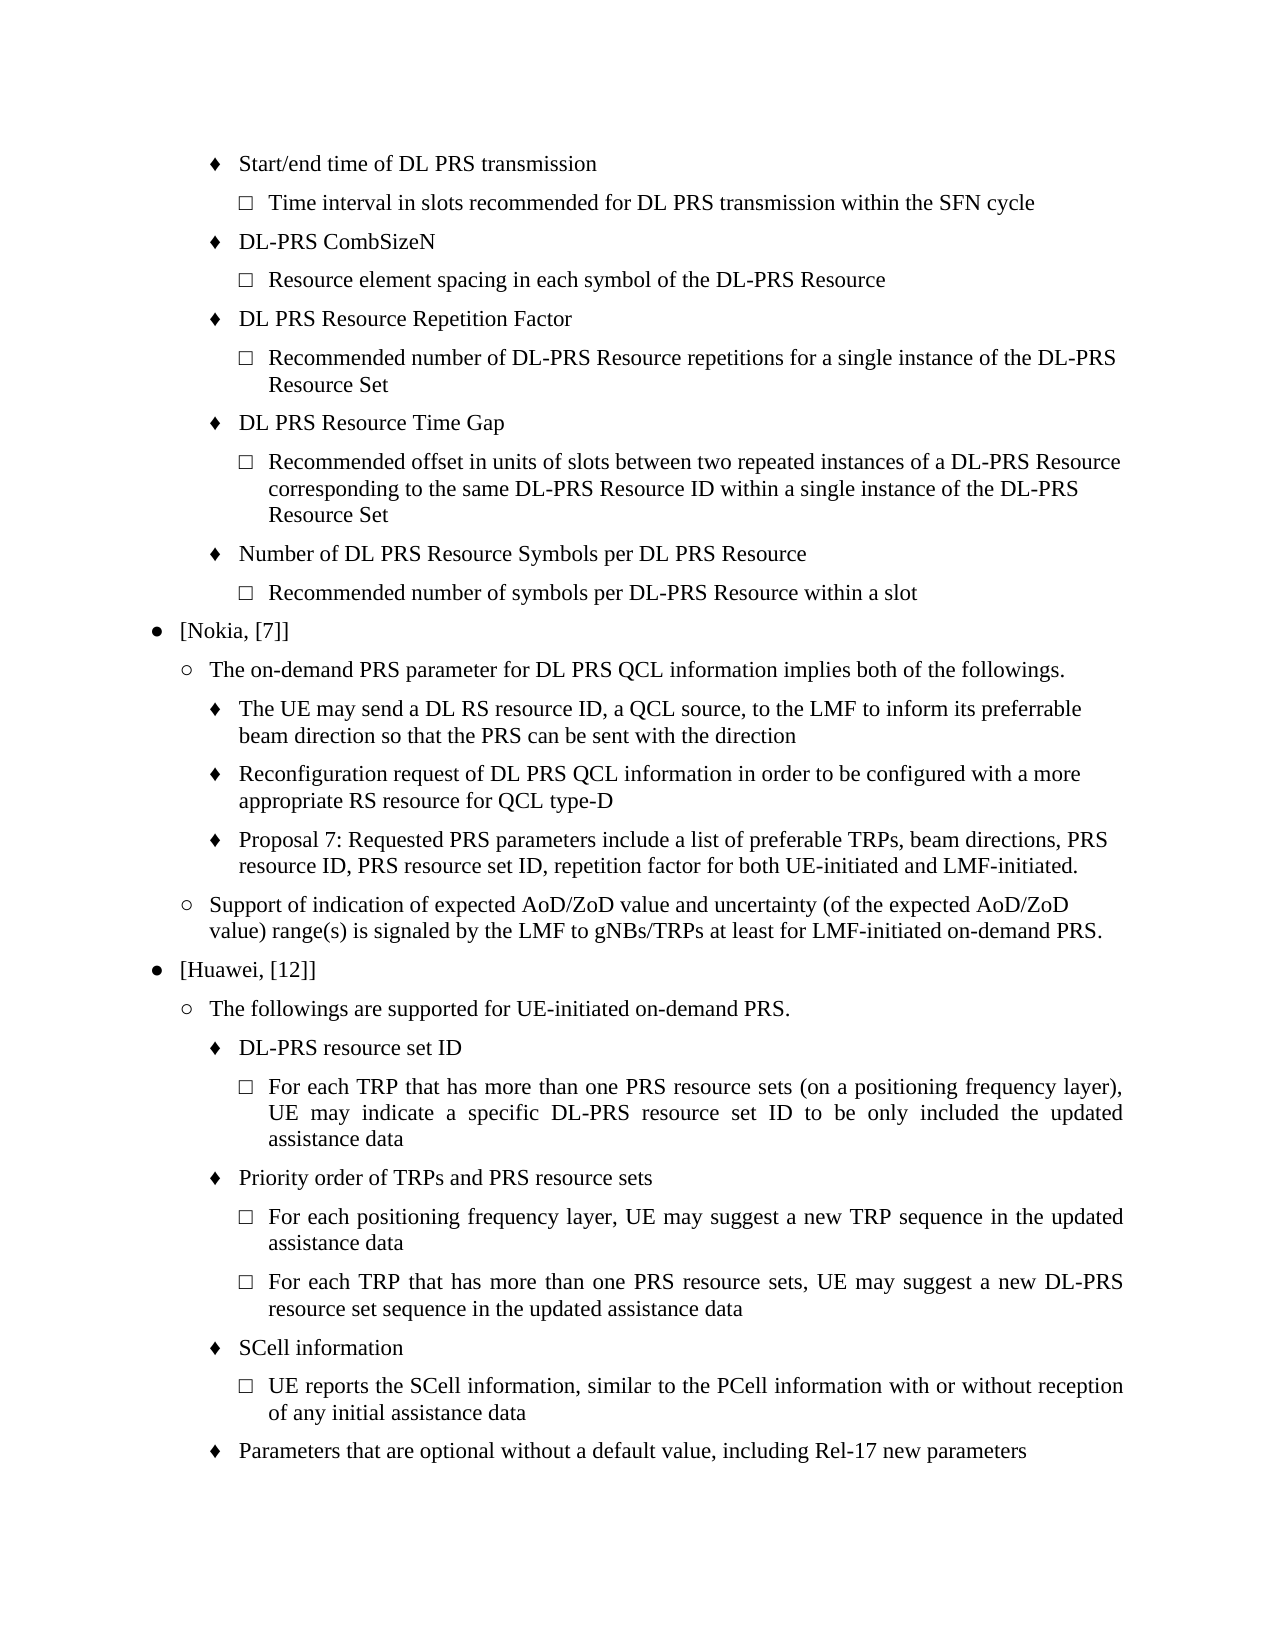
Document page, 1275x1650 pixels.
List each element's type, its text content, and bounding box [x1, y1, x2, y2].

list Resource element spacing in each symbol of the DL-PRS Resource [239, 267, 1125, 293]
text [Huawei, [12]] [150, 956, 1125, 982]
list Priority order of TRPs and PRS resource sets [209, 1164, 1125, 1191]
list DL-PRS CombSizeN [209, 228, 1125, 254]
text [Nokia, [7]] [150, 618, 1125, 644]
list For each positioning frequency layer, UE may suggest a new TRP sequence in the updated assistance data [239, 1203, 1125, 1256]
list Recommended number of symbols per DL-PRS Resource within a slot [239, 579, 1125, 605]
list Time interval in slots recommended for DL PRS transmission within the SFN cycle [239, 189, 1125, 215]
list For each TRP that has more than one PRS resource sets, UE may suggest a new DL-PRS resource set sequence in the updated assistance data [239, 1268, 1125, 1321]
list Proposal 7: Requested PRS parameters include a list of preferable TRPs, beam directions, PRS resource ID, PRS resource set ID, repetition factor for both UE-initiated and LMF-initiated. [209, 826, 1125, 878]
list Recommended number of DL-PRS Resource repetitions for a single instance of the DL-PRS Resource Set [239, 344, 1125, 397]
list DL-PRS resource set ID [209, 1034, 1125, 1060]
list SCell information [209, 1333, 1125, 1360]
list DL PRS Resource Repetition Factor [209, 305, 1125, 332]
list Support of indication of expected AoD/ZoD value and uncertainty (of the expected AoD/ZoD value) range(s) is signaled by the LMF to gNBs/TRPs at least for LMF-initiated on-demand PRS. [179, 891, 1125, 944]
list Start/end time of DL PRS transmission [209, 150, 1125, 176]
list UE reports the SCell information, similar to the PCell information with or without reception of any initial assistance data [239, 1372, 1125, 1425]
list The followings are supported for UE-initiated on-demand PRS. [179, 995, 1125, 1021]
list For each TRP that has more than one PRS resource sets (on a positioning frequency layer), UE may indicate a specific DL-PRS resource set ID to be only included the updated assistance data [239, 1073, 1125, 1152]
list DL PRS Resource Time Gap [209, 409, 1125, 436]
list Number of DL PRS Resource Symbols per DL PRS Resource [209, 540, 1125, 566]
list Reconfiguration request of DL PRS QCL information in order to be configured with a more appropriate RS resource for QCL type-D [209, 761, 1125, 813]
list The on-demand PRS parameter for DL PRS QCL information implies both of the followings. [179, 656, 1125, 683]
list The UE may send a DL RS resource ID, a QCL source, to the LMF to inform its preferrable beam direction so that the PRS can be sent with the direction [209, 695, 1125, 748]
list Parameters that are optional without a default value, including Rel-17 new parameters [209, 1438, 1125, 1464]
list Recommended offset in units of slots between two repeated instances of a DL-PRS Resource corresponding to the same DL-PRS Resource ID within a single instance of the DL-PRS Resource Set [239, 448, 1125, 527]
